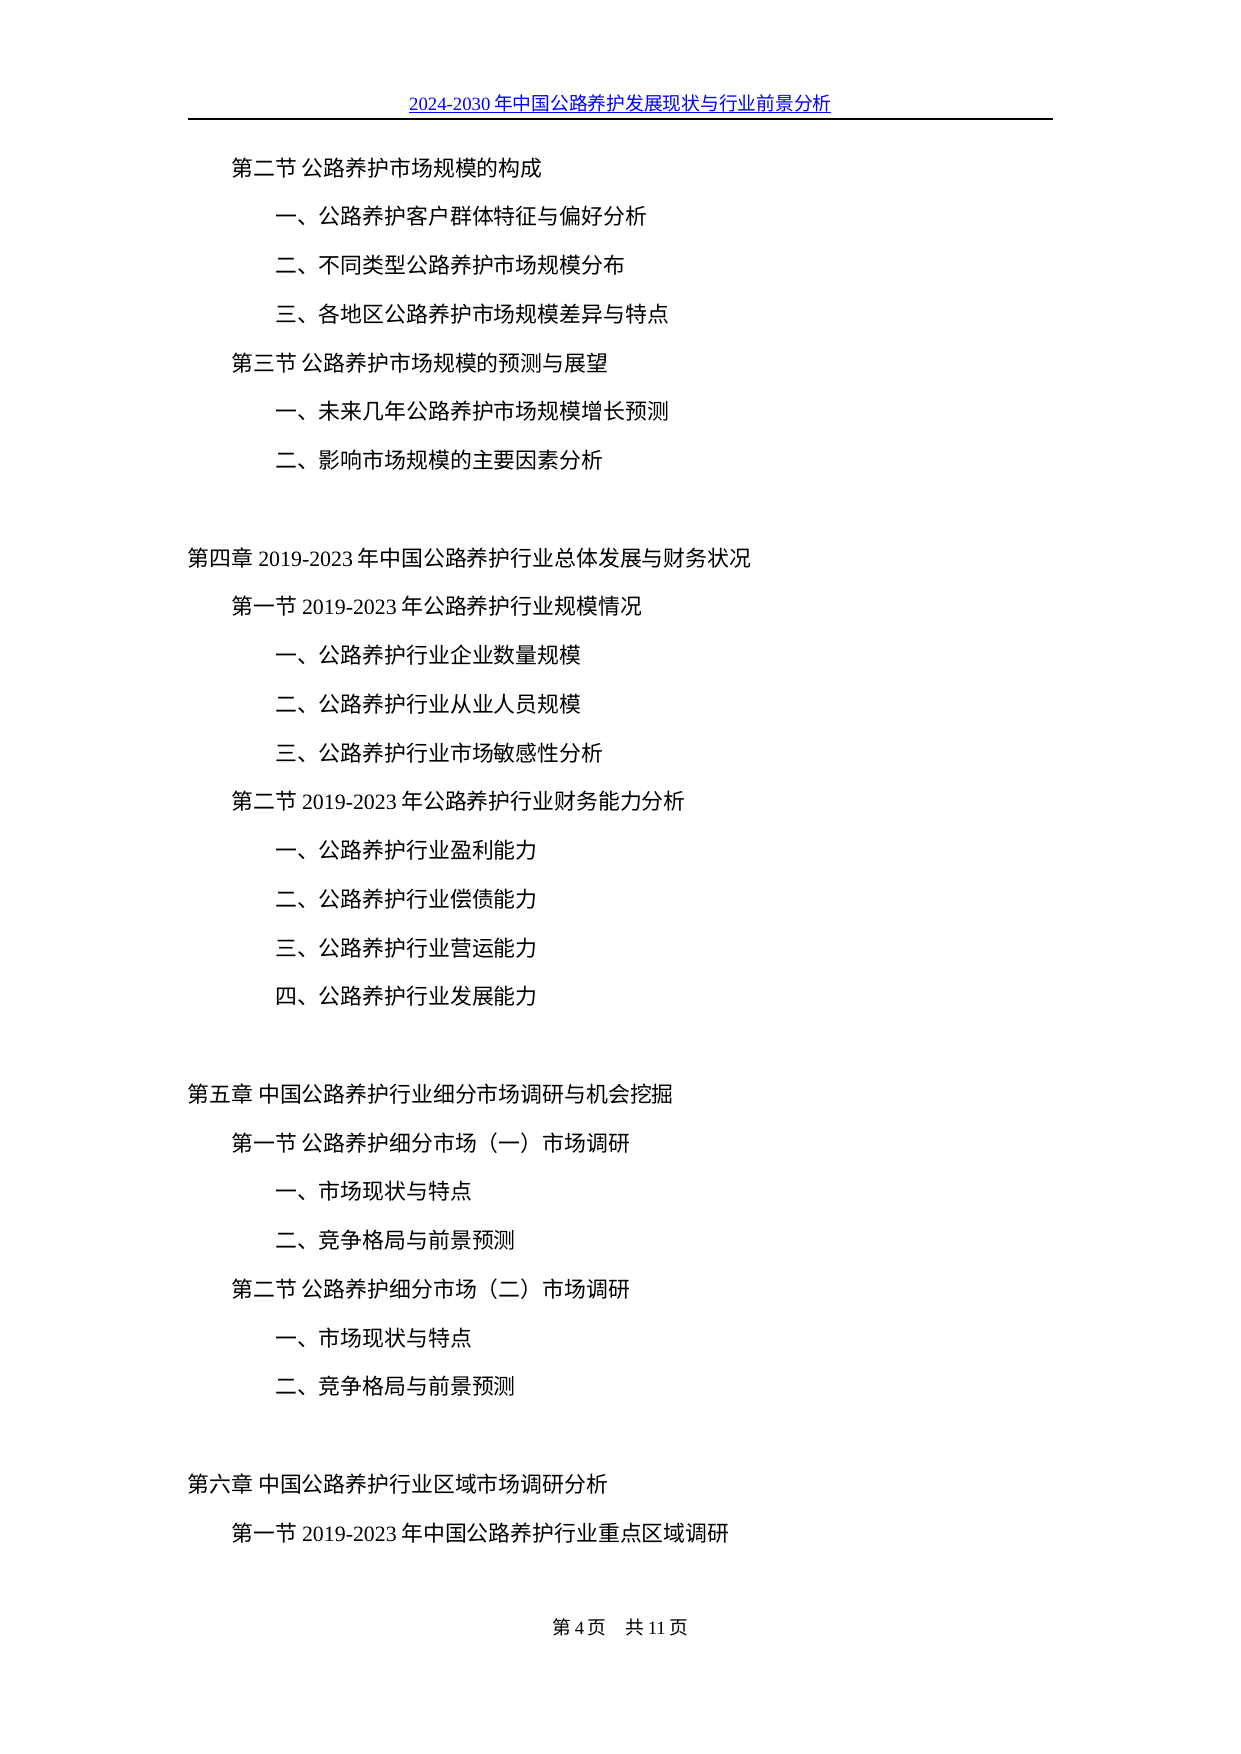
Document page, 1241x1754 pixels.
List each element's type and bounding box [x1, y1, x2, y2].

text [187, 150, 1053, 1548]
